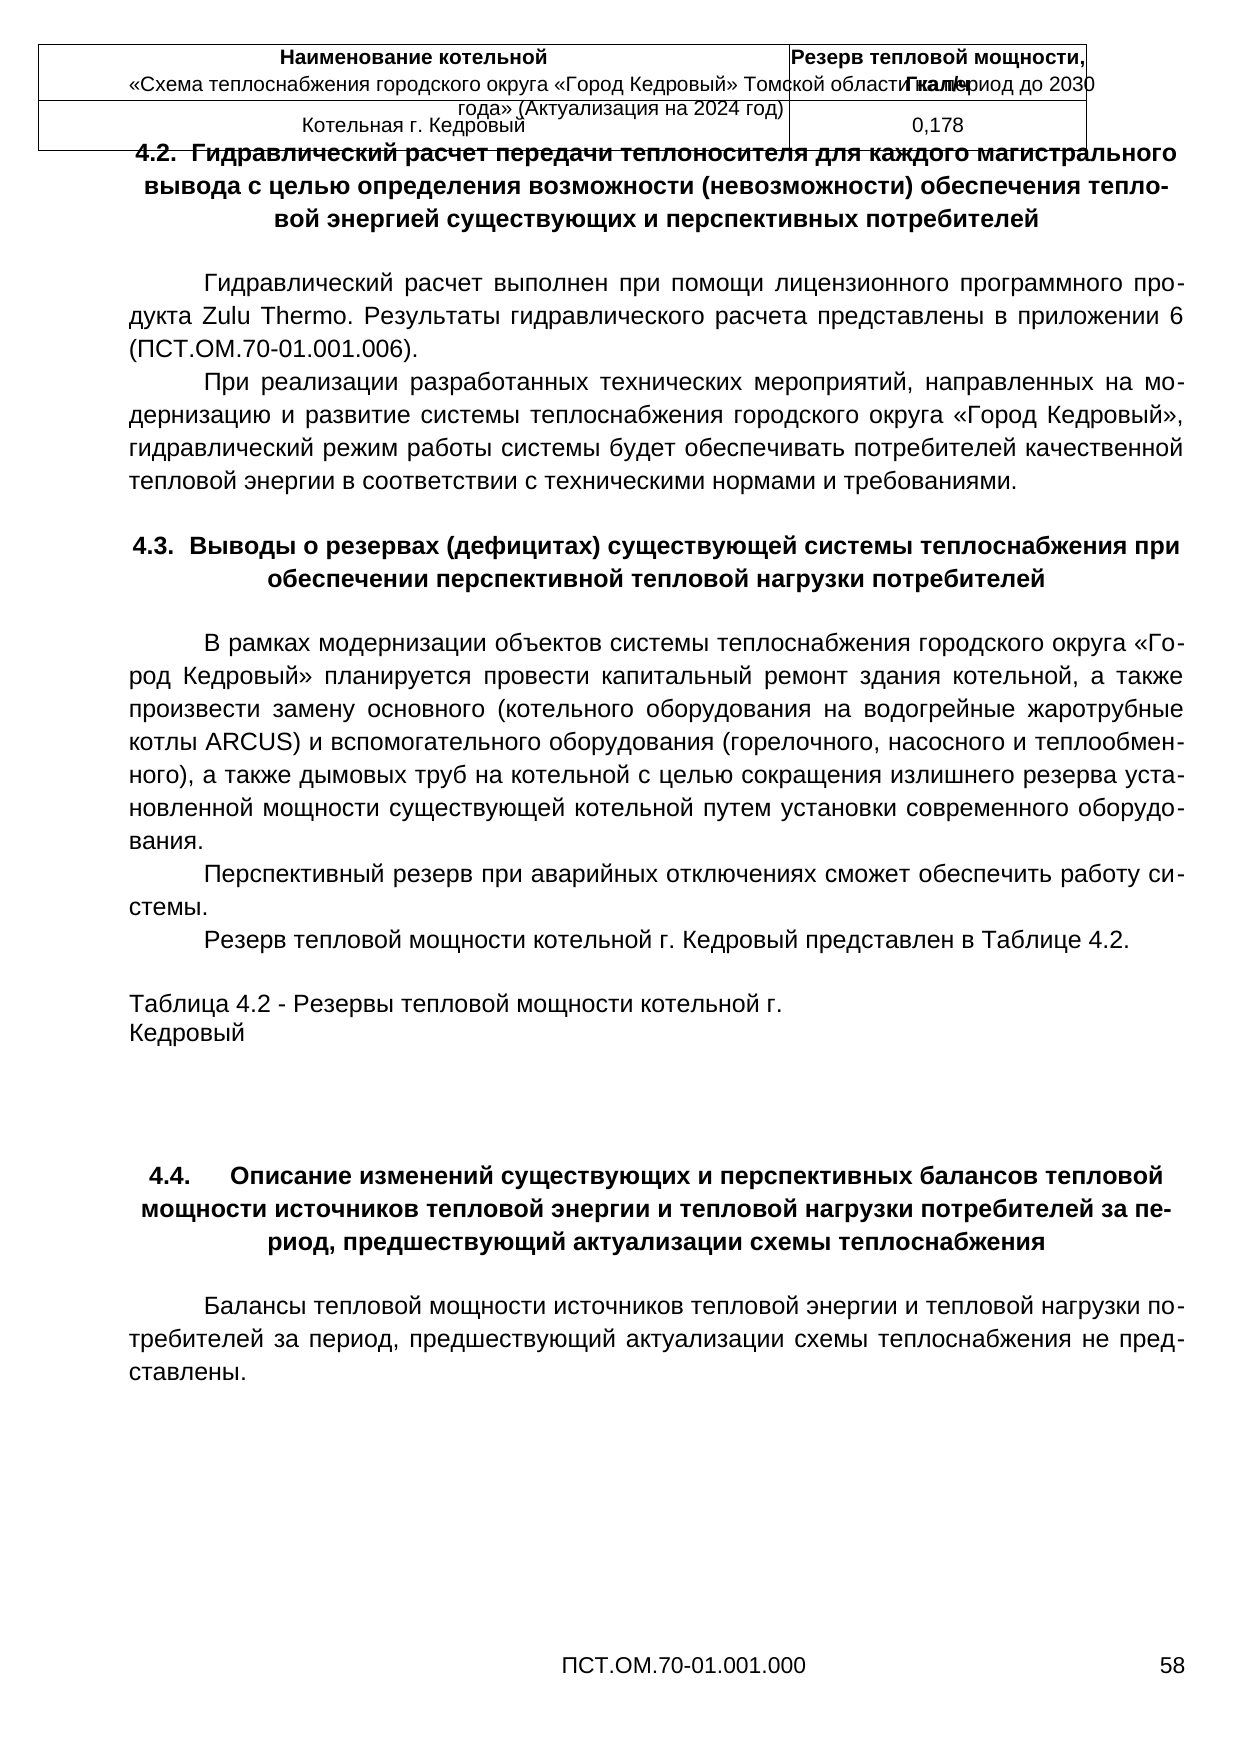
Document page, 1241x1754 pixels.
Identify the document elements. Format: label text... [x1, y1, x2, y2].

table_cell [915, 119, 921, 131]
text Перспективный резерв при аварийных отключениях сможет обеспечить работу системы. [128, 859, 1185, 921]
text При реализации разработанных технических мероприятий, направленных на модернизацию и развитие системы теплоснабжения городского округа «Город Кедровый», гидравлический режим работы системы будет обеспечивать потребителей качественной тепловой энергии в соответствии с техническими нормами и требованиями. [128, 367, 1185, 495]
text Таблица 4.2 - Резервы тепловой мощности котельной г. Кедровый [129, 989, 878, 1047]
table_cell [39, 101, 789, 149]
text В рамках модернизации объектов системы теплоснабжения городского округа «Город Кедровый» планируется провести капитальный ремонт здания котельной, а также произвести замену основного (котельного оборудования на водогрейные жаротрубные котлы ARCUS) и вспомогательного оборудования (горелочного, насосного и теплообменного), а также дымовых труб на котельной с целью сокращения излишнего резерва установленной мощности существующей котельной путем установки современного оборудования. [128, 628, 1185, 855]
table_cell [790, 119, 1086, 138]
list Выводы о резервах (дефицитах) существующей системы теплоснабжения при обеспечении перспективной тепловой нагрузки потребителей [128, 531, 1185, 592]
list Гидравлический расчет передачи теплоносителя для каждого магистрального вывода с целью определения возможности (невозможности) обеспечения тепло- вой энергией существующих и перспективных потребителей [128, 138, 1185, 233]
text «Схема теплоснабжения городского округа «Город Кедровый» Томской области на период до 2030 [128, 71, 1185, 95]
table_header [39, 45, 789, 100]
list Описание изменений существующих и перспективных балансов тепловой мощности источников тепловой энергии и тепловой нагрузки потребителей за пе- риод, предшествующий актуализации схемы теплоснабжения [128, 1161, 1185, 1256]
text Балансы тепловой мощности источников тепловой энергии и тепловой нагрузки потребителей за период, предшествующий актуализации схемы теплоснабжения не представлены. [128, 1291, 1185, 1386]
text ПСТ.ОМ.70-01.001.000 [561, 1652, 806, 1678]
text Гидравлический расчет выполнен при помощи лицензионного программного продукта Zulu Thermo. Результаты гидравлического расчета представлены в приложении 6 (ПСТ.ОМ.70-01.001.006). [128, 268, 1185, 363]
text 58 [1151, 1652, 1185, 1678]
text Резерв тепловой мощности котельной г. Кедровый представлен в Таблице 4.2. [128, 925, 1185, 954]
text года» (Актуализация на 2024 год) [458, 95, 1185, 119]
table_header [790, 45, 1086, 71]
